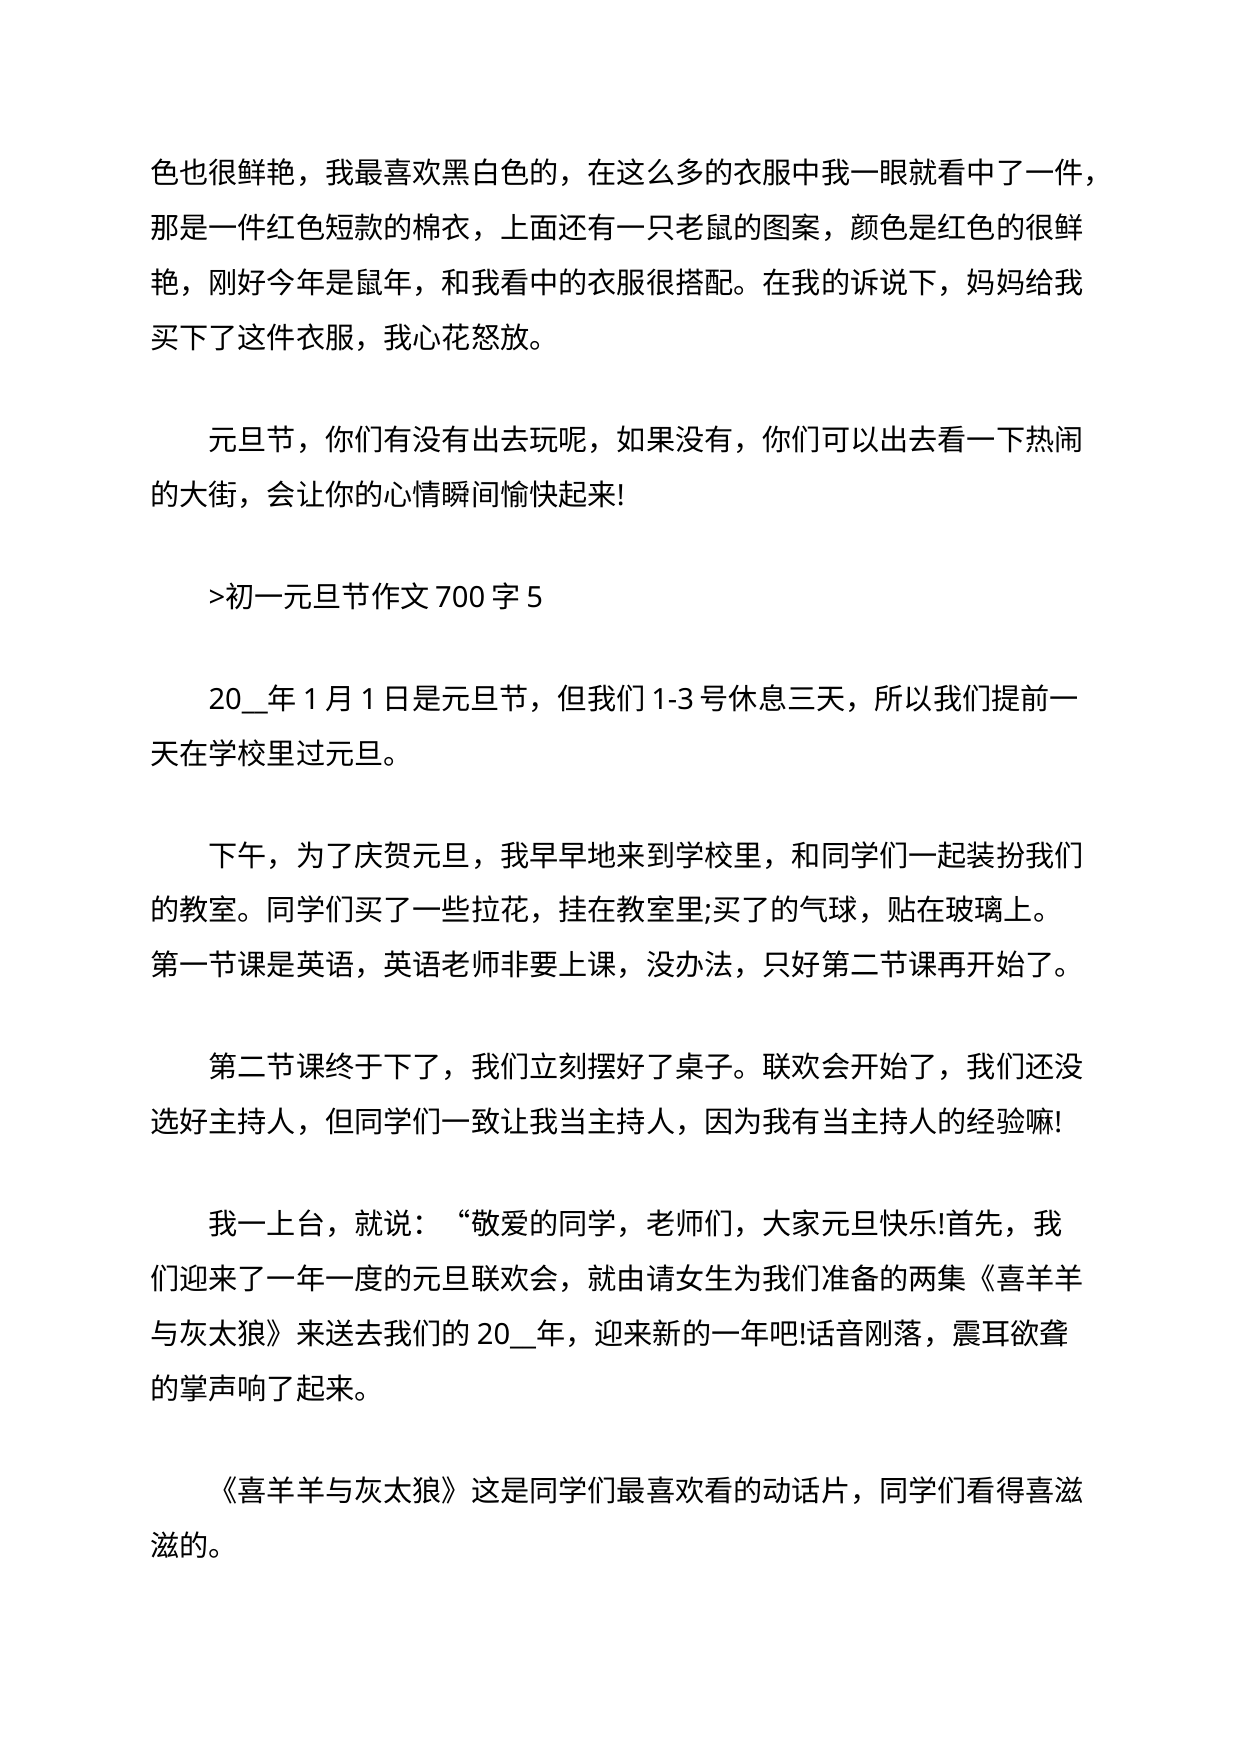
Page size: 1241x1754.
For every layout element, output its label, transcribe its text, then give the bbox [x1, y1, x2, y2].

text 《喜羊羊与灰太狼》这是同学们最喜欢看的动话片，同学们看得喜滋滋的。 [150, 1467, 1090, 1564]
text >初一元旦节作文700字5 [150, 573, 1090, 616]
text 第二节课终于下了，我们立刻摆好了桌子。联欢会开始了，我们还没选好主持人，但同学们一致让我当主持人，因为我有当主持人的经验嘛! [150, 1044, 1090, 1141]
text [150, 150, 1090, 357]
text 下午，为了庆贺元旦，我早早地来到学校里，和同学们一起装扮我们的教室。同学们买了一些拉花，挂在教室里;买了的气球，贴在玻璃上。第一节课是英语，英语老师非要上课，没办法，只好第二节课再开始了。 [150, 832, 1090, 984]
text 元旦节，你们有没有出去玩呢，如果没有，你们可以出去看一下热闹的大街，会让你的心情瞬间愉快起来! [150, 416, 1090, 514]
text 20__年1月1日是元旦节，但我们1-3号休息三天，所以我们提前一天在学校里过元旦。 [150, 675, 1090, 773]
text 我一上台，就说：“敬爱的同学，老师们，大家元旦快乐!首先，我们迎来了一年一度的元旦联欢会，就由请女生为我们准备的两集《喜羊羊与灰太狼》来送去我们的20__年，迎来新的一年吧!话音刚落，震耳欲聋的掌声响了起来。 [150, 1201, 1090, 1408]
